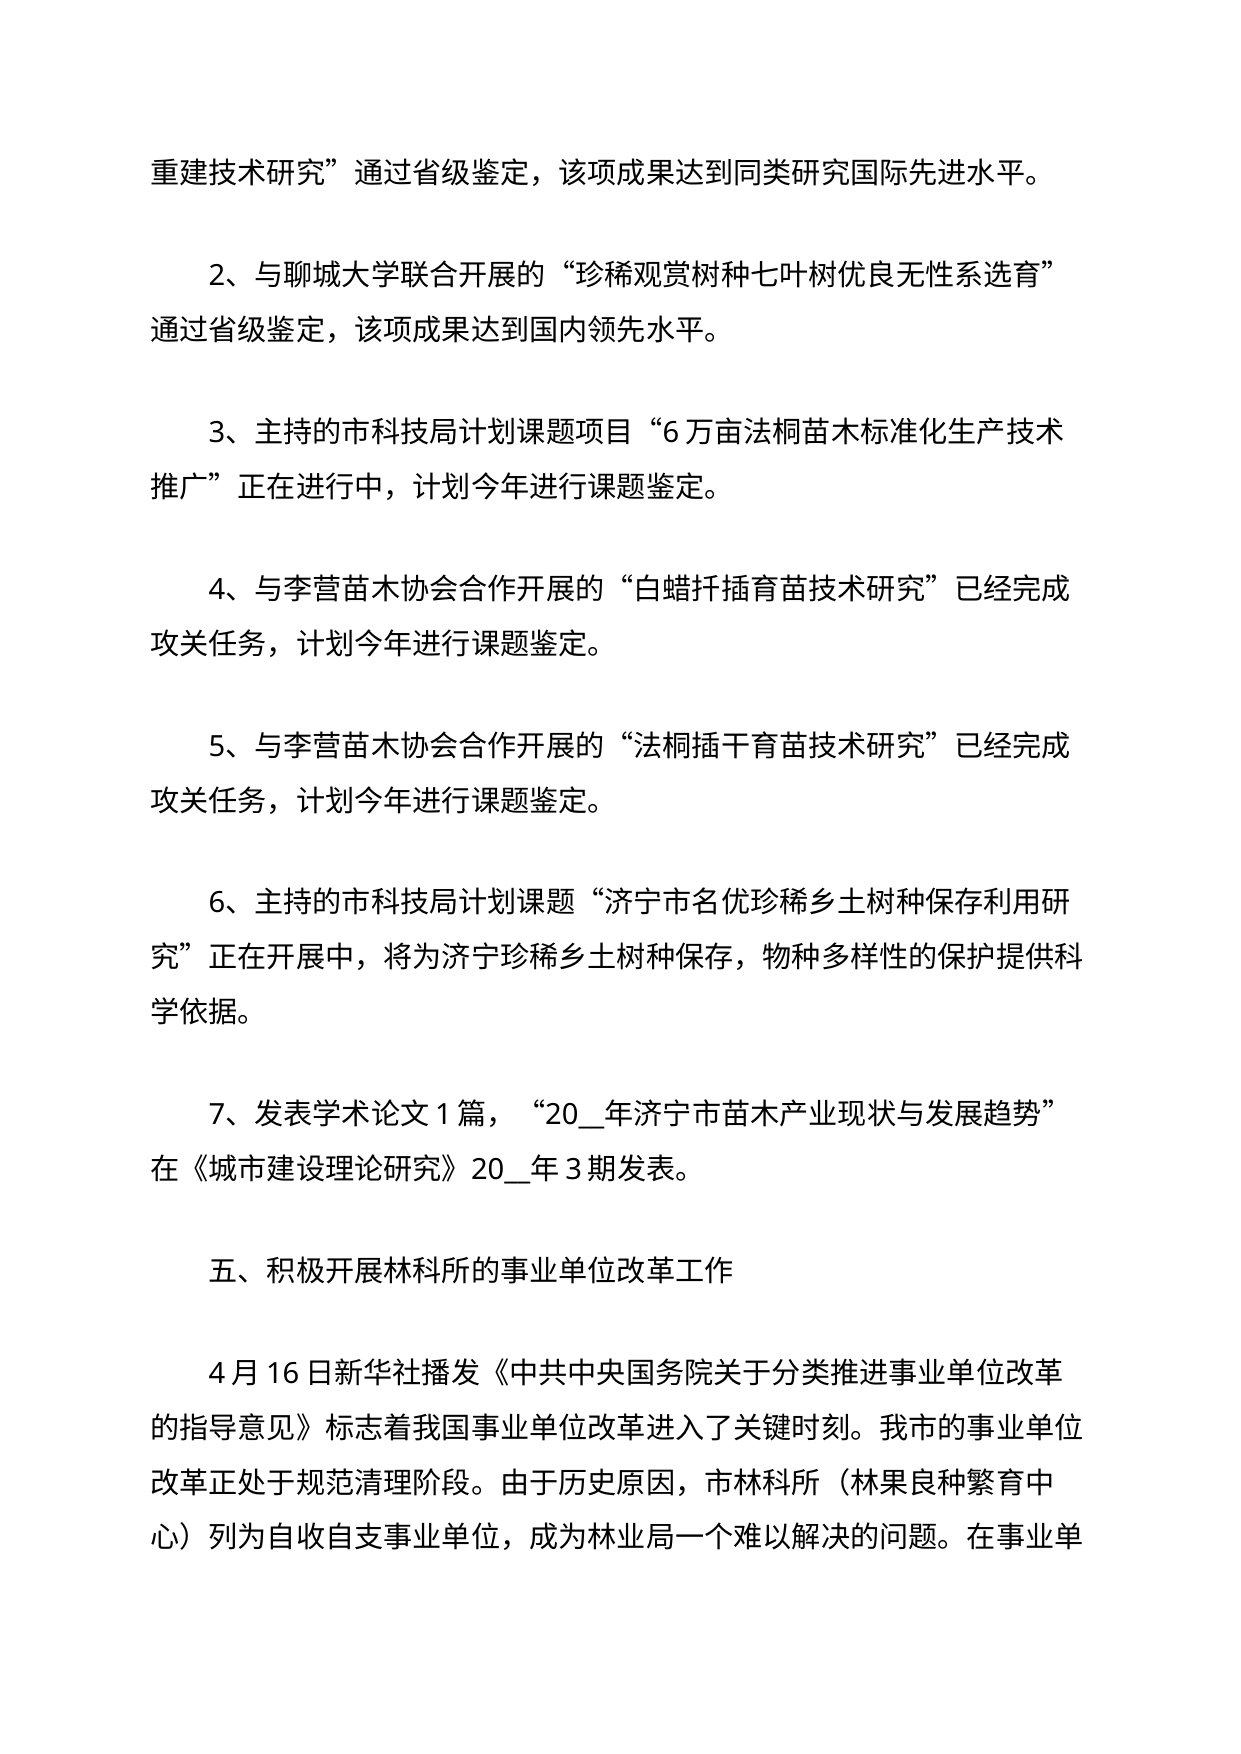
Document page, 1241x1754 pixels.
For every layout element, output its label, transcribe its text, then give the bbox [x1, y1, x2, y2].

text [150, 1349, 1090, 1556]
text 6、主持的市科技局计划课题“济宁市名优珍稀乡土树种保存利用研究”正在开展中，将为济宁珍稀乡土树种保存，物种多样性的保护提供科学依据。 [150, 879, 1090, 1031]
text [150, 150, 1090, 192]
text 5、与李营苗木协会合作开展的“法桐插干育苗技术研究”已经完成攻关任务，计划今年进行课题鉴定。 [150, 722, 1090, 819]
text 3、主持的市科技局计划课题项目“6万亩法桐苗木标准化生产技术推广”正在进行中，计划今年进行课题鉴定。 [150, 408, 1090, 506]
text 2、与聊城大学联合开展的“珍稀观赏树种七叶树优良无性系选育”通过省级鉴定，该项成果达到国内领先水平。 [150, 252, 1090, 349]
text 4、与李营苗木协会合作开展的“白蜡扦插育苗技术研究”已经完成攻关任务，计划今年进行课题鉴定。 [150, 565, 1090, 663]
text 7、发表学术论文1篇，“20__年济宁市苗木产业现状与发展趋势”在《城市建设理论研究》20__年3期发表。 [150, 1091, 1090, 1188]
text 五、积极开展林科所的事业单位改革工作 [150, 1247, 1090, 1290]
